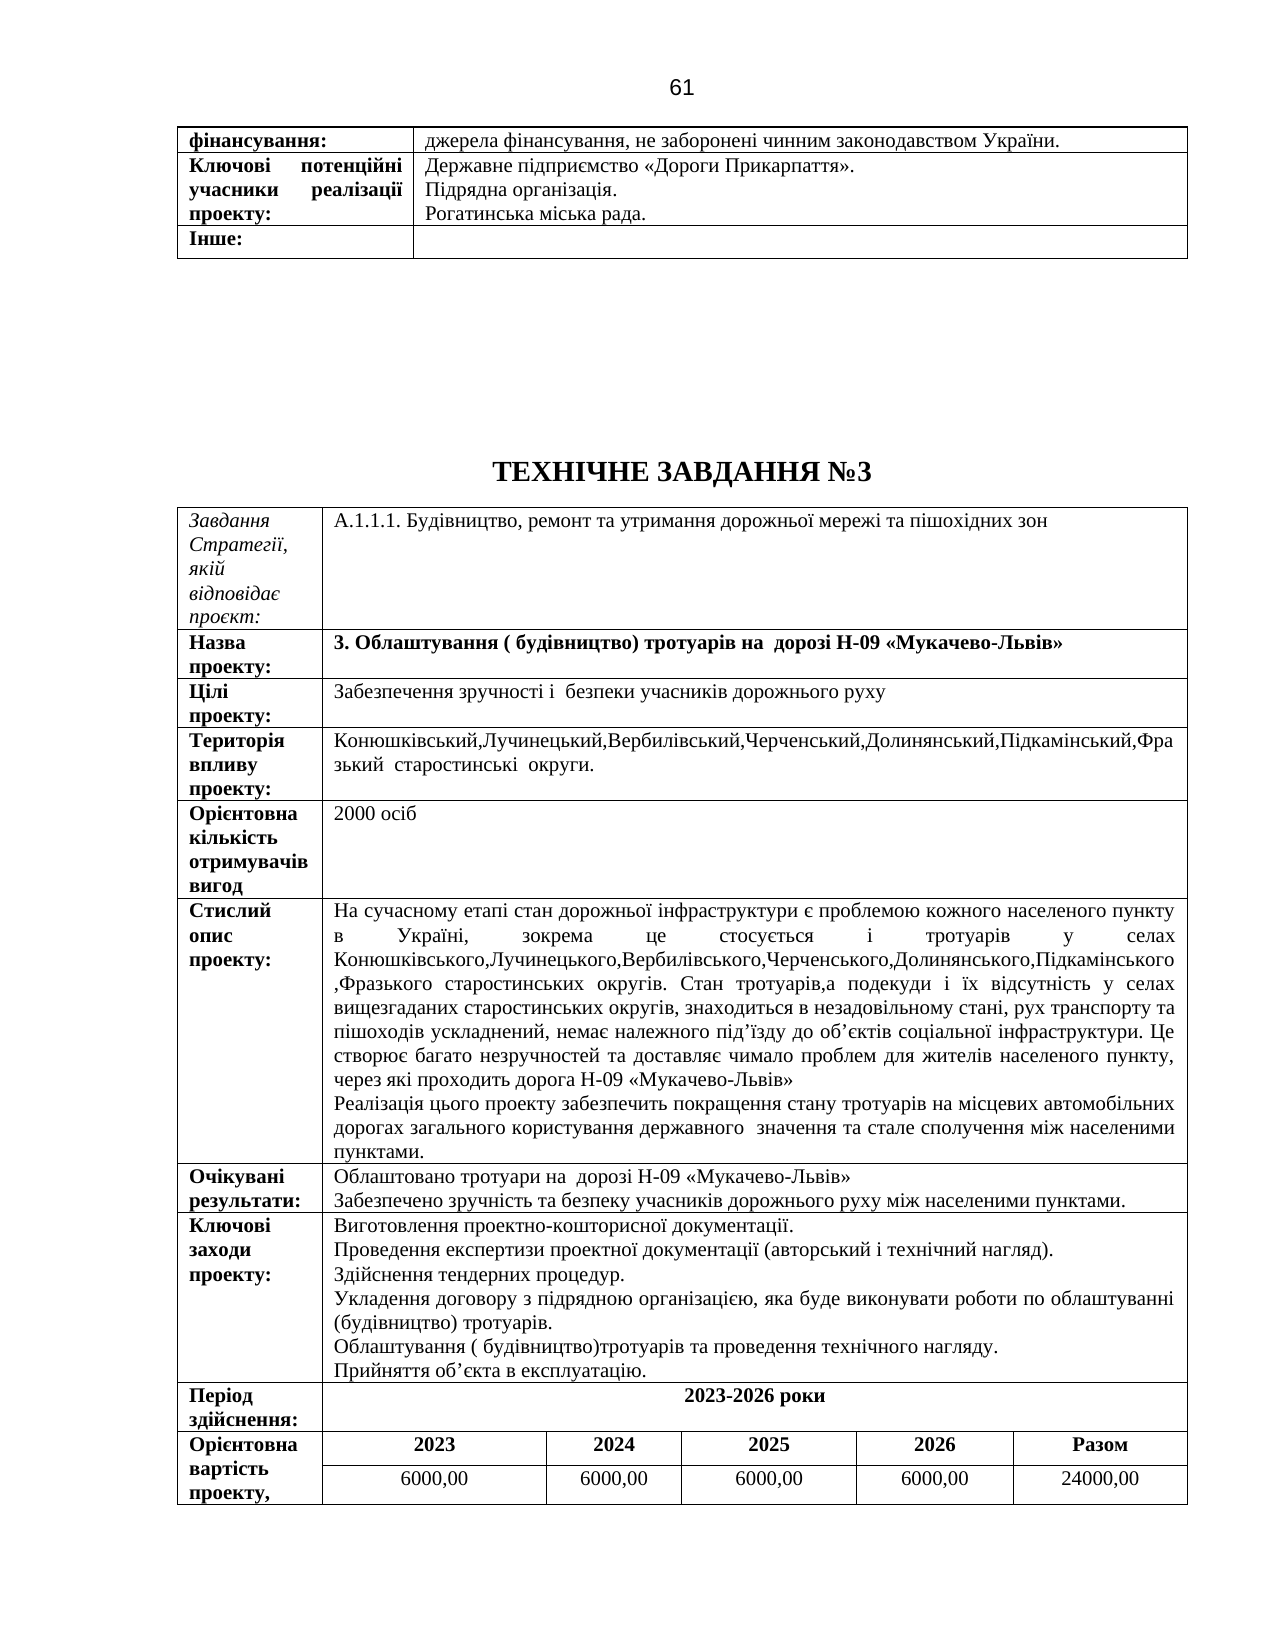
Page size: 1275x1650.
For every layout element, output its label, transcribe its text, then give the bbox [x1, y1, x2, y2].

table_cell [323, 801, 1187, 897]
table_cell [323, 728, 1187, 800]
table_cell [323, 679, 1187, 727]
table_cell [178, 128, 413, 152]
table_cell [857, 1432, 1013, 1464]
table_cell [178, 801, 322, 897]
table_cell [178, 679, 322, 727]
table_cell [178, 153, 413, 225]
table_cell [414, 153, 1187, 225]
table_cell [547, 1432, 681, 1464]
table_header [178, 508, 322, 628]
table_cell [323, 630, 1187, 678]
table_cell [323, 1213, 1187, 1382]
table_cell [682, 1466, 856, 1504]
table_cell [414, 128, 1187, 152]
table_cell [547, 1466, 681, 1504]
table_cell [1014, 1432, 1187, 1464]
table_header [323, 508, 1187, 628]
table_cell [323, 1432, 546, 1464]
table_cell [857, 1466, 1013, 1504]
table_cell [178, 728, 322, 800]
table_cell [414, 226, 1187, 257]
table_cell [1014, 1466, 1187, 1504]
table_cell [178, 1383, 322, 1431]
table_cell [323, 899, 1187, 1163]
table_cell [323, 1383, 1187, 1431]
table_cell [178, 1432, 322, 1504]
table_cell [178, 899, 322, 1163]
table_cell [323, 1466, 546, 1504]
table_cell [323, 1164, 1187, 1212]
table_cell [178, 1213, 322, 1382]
text ТЕХНІЧНЕ ЗАВДАННЯ №3 [177, 454, 1186, 488]
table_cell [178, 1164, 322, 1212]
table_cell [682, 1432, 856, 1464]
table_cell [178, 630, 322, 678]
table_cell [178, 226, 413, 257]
